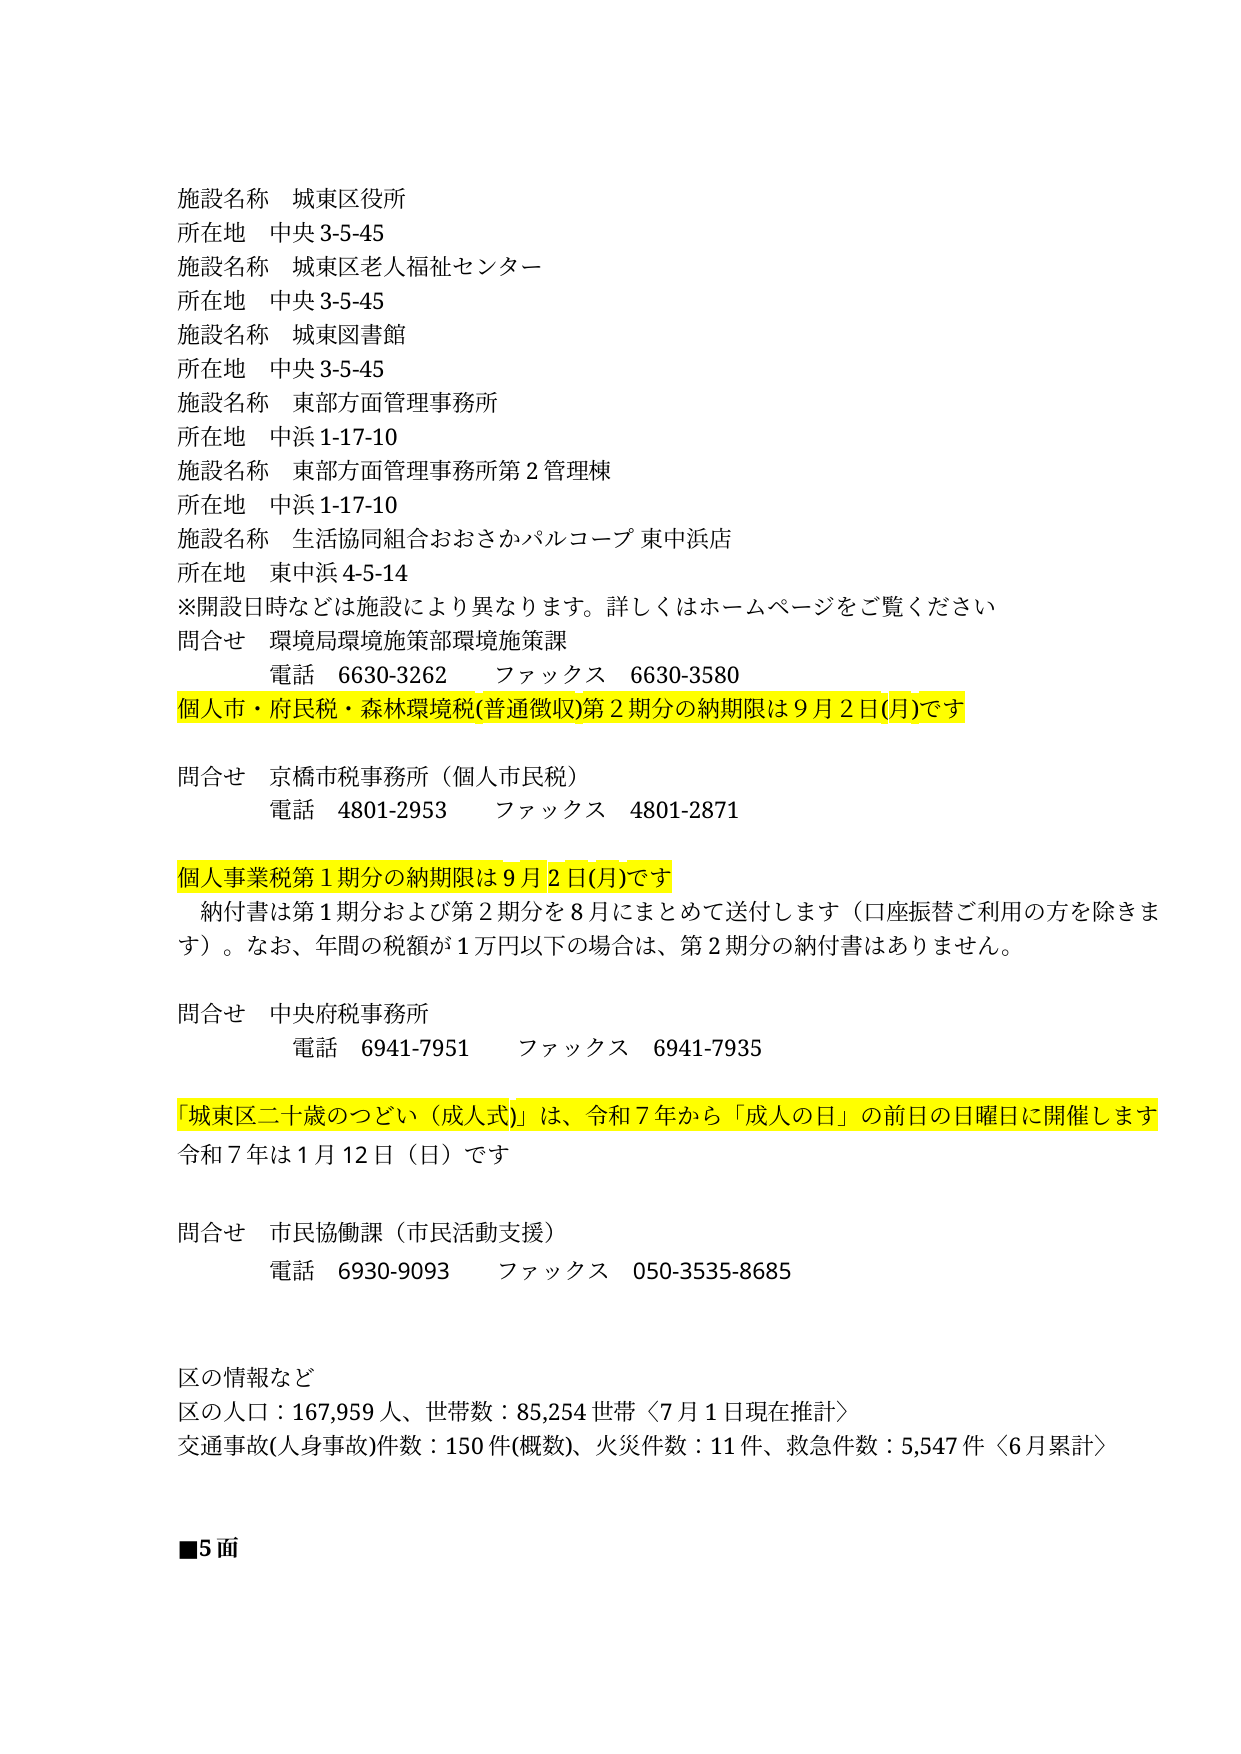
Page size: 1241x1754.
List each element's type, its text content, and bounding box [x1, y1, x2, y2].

text 施設名称 生活協同組合おおさかパルコープ 東中浜店 [177, 520, 1177, 554]
text ※開設日時などは施設により異なります。詳しくはホームページをご覧ください [177, 588, 1177, 622]
text 個人市・府民税・森林環境税(普通徴収)第２期分の納期限は９月２日(月)です [177, 690, 1177, 724]
text 問合せ 環境局環境施策部環境施策課 [177, 622, 1177, 656]
text 所在地 中央3-5-45 [177, 215, 1177, 249]
text 区の情報など [177, 1360, 1177, 1394]
text 区の人口：167,959人、世帯数：85,254世帯〈7月1日現在推計〉 [177, 1394, 1177, 1428]
text 所在地 東中浜4-5-14 [177, 554, 1177, 588]
text 電話 6930-9093 ファックス 050-3535-8685 [177, 1253, 1177, 1287]
text 施設名称 東部方面管理事務所第2管理棟 [177, 452, 1177, 486]
text 所在地 中浜1-17-10 [177, 418, 1177, 452]
text 電話 6630-3262 ファックス 6630-3580 [177, 656, 1177, 690]
text 施設名称 城東区役所 [177, 181, 1177, 215]
text 所在地 中央3-5-45 [177, 283, 1177, 317]
text ｢城東区二十歳のつどい（成人式)」は、令和７年から「成人の日」の前日の日曜日に開催します [177, 1098, 1177, 1132]
text 施設名称 東部方面管理事務所 [177, 384, 1177, 418]
text 納付書は第1期分および第２期分を8月にまとめて送付します（口座振替ご利用の方を除きます）。なお、年間の税額が1万円以下の場合は、第2期分の納付書はありません。 [177, 894, 1177, 962]
text 個人事業税第１期分の納期限は9月2日(月)です [177, 860, 1177, 894]
text 所在地 中央3-5-45 [177, 351, 1177, 384]
text 令和７年は1月12日（日）です [177, 1137, 1177, 1171]
text 電話 6941-7951 ファックス 6941-7935 [177, 1030, 1177, 1064]
text 問合せ 市民協働課（市民活動支援） [177, 1214, 1177, 1248]
text 問合せ 京橋市税事務所（個人市民税） [177, 758, 1177, 792]
text 施設名称 城東図書館 [177, 317, 1177, 351]
text 電話 4801-2953 ファックス 4801-2871 [177, 792, 1177, 826]
text 所在地 中浜1-17-10 [177, 486, 1177, 520]
text 問合せ 中央府税事務所 [177, 996, 1177, 1030]
text 施設名称 城東区老人福祉センター [177, 249, 1177, 283]
text 交通事故(人身事故)件数：150件(概数)、火災件数：11件、救急件数：5,547件〈6月累計〉 [177, 1428, 1177, 1462]
text ■5面 [177, 1529, 1177, 1563]
